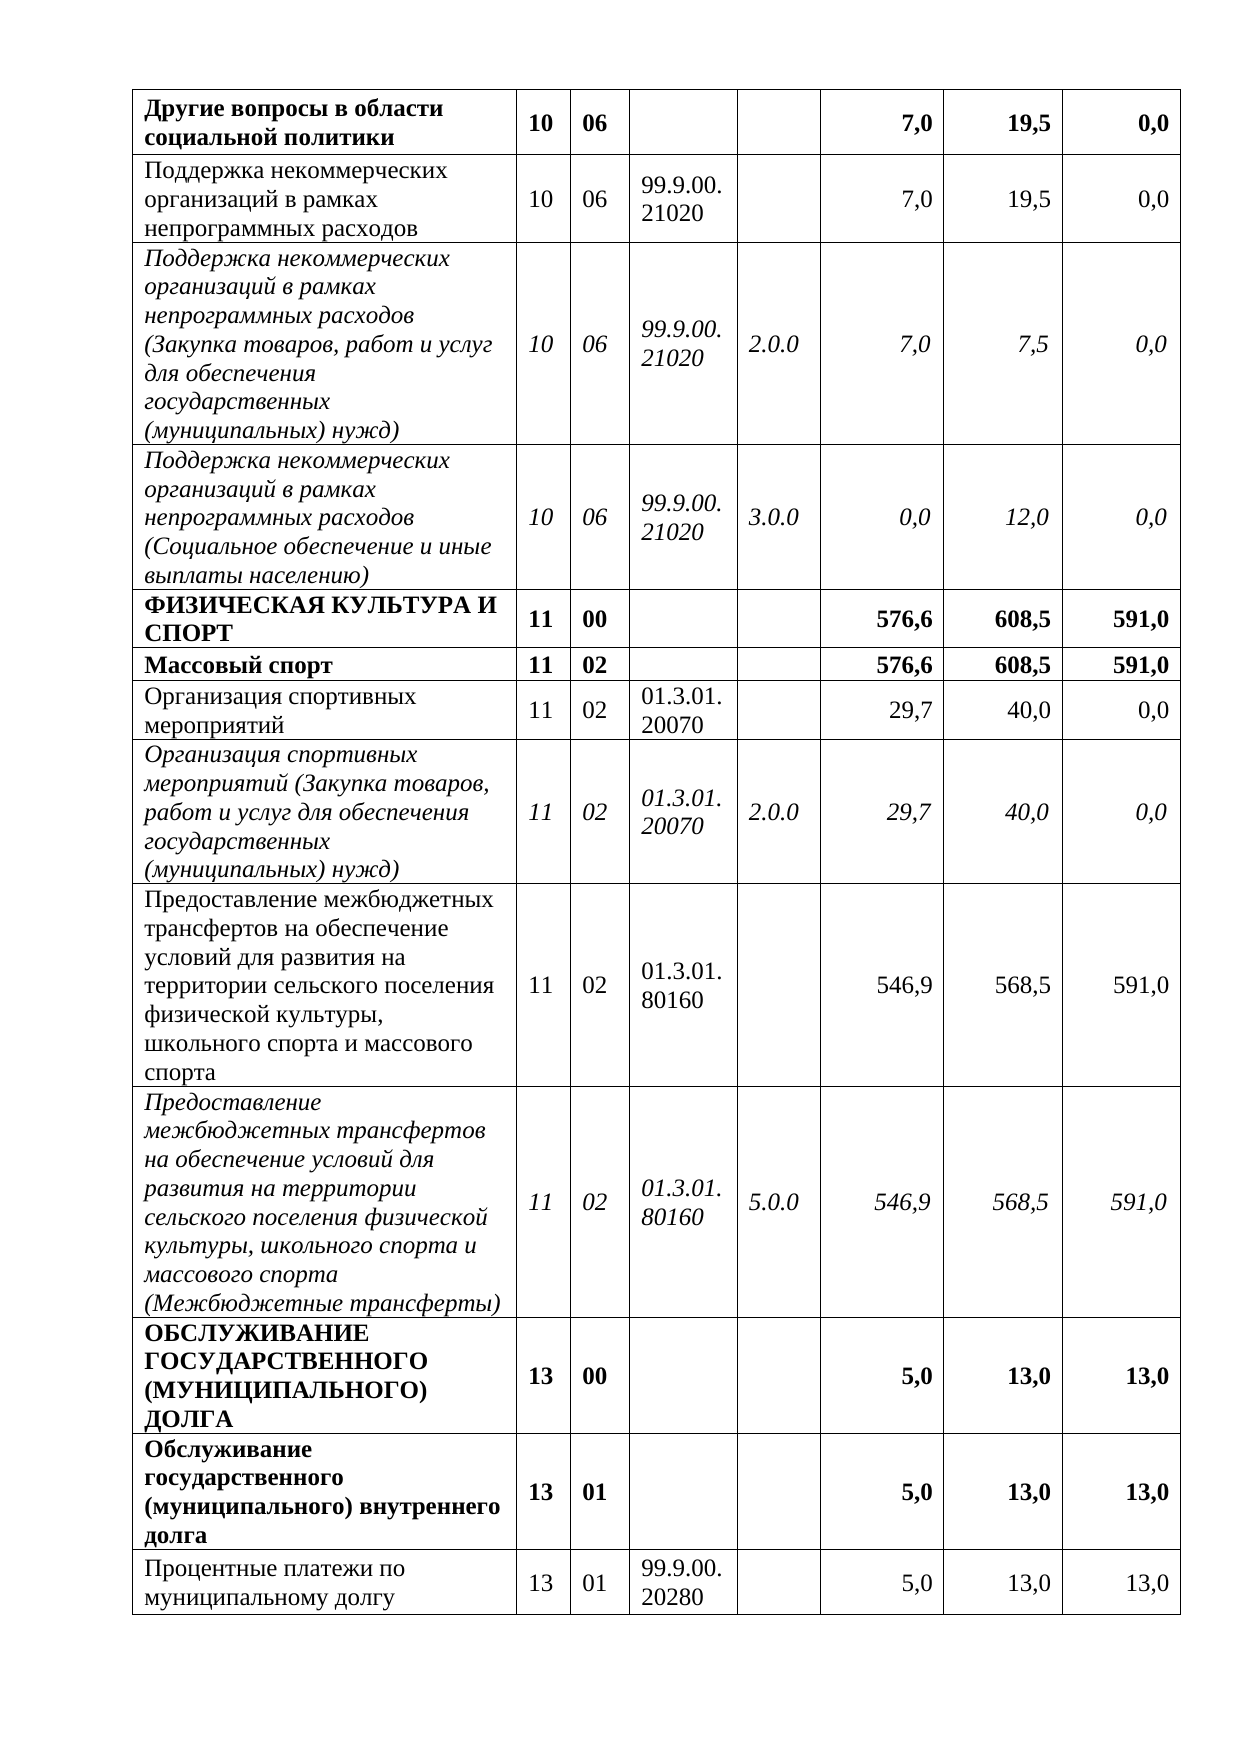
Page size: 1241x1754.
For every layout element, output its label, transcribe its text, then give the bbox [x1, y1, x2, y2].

table_cell [630, 90, 737, 154]
table_cell 2.0.0 [738, 740, 820, 883]
table_cell 546,9 [821, 1087, 943, 1317]
table_cell Поддержка некоммерческих организаций в рамках непрограммных расходов [133, 155, 516, 242]
table_cell 01.3.01.80160 [630, 1087, 737, 1317]
table_cell 99.9.00.21020 [630, 445, 737, 589]
table_cell 06 [571, 445, 629, 589]
table_cell 40,0 [944, 740, 1062, 883]
table_cell 5.0.0 [738, 1087, 820, 1317]
table_cell 5,0 [821, 1550, 943, 1614]
table_cell [630, 1434, 737, 1549]
table_cell 00 [571, 590, 629, 647]
table_cell 568,5 [944, 884, 1062, 1086]
table_cell 5,0 [821, 1318, 943, 1433]
table_cell 01.3.01.20070 [630, 681, 737, 738]
table_cell 02 [571, 1087, 629, 1317]
table_cell [738, 681, 820, 738]
table_cell 0,0 [821, 445, 943, 589]
table_cell 0,0 [1063, 445, 1180, 589]
table_cell 11 [517, 740, 570, 883]
table_cell [738, 590, 820, 647]
table_cell 99.9.00.21020 [630, 243, 737, 444]
table_cell Предоставление межбюджетных трансфертов на обеспечение условий для развития на территории сельского поселения физической культуры, школьного спорта и массового спорта (Межбюджетные трансферты) [133, 1087, 516, 1317]
table_cell 02 [571, 740, 629, 883]
table_cell 7,0 [821, 90, 943, 154]
table_cell 01.3.01.20070 [630, 740, 737, 883]
table_cell Другие вопросы в области социальной политики [133, 90, 516, 154]
table_cell 10 [517, 90, 570, 154]
table_cell 10 [517, 243, 570, 444]
table_cell [738, 648, 820, 680]
table_cell 19,5 [944, 90, 1062, 154]
table_cell Поддержка некоммерческих организаций в рамках непрограммных расходов (Социальное обеспечение и иные выплаты населению) [133, 445, 516, 589]
table_cell [630, 590, 737, 647]
table_cell Обслуживание государственного (муниципального) внутреннего долга [133, 1434, 516, 1549]
table_cell 0,0 [1063, 740, 1180, 883]
table_cell 591,0 [1063, 1087, 1180, 1317]
table_cell 0,0 [1063, 681, 1180, 738]
table_cell 0,0 [1063, 243, 1180, 444]
table_cell 13,0 [944, 1550, 1062, 1614]
table_cell 7,5 [944, 243, 1062, 444]
table_cell [738, 155, 820, 242]
table_cell 608,5 [944, 590, 1062, 647]
table_cell 01.3.01.80160 [630, 884, 737, 1086]
table_cell 99.9.00.20280 [630, 1550, 737, 1614]
table_cell 546,9 [821, 884, 943, 1086]
table_cell 591,0 [1063, 648, 1180, 680]
table_cell 29,7 [821, 740, 943, 883]
table_cell 02 [571, 681, 629, 738]
table_cell ОБСЛУЖИВАНИЕ ГОСУДАРСТВЕННОГО (МУНИЦИПАЛЬНОГО) ДОЛГА [133, 1318, 516, 1433]
table_cell Предоставление межбюджетных трансфертов на обеспечение условий для развития на территории сельского поселения физической культуры, школьного спорта и массового спорта [133, 884, 516, 1086]
table_cell 29,7 [821, 681, 943, 738]
table_cell 06 [571, 90, 629, 154]
table_cell ФИЗИЧЕСКАЯ КУЛЬТУРА И СПОРТ [133, 590, 516, 647]
table_cell 19,5 [944, 155, 1062, 242]
table_cell 13,0 [1063, 1550, 1180, 1614]
table_cell [738, 884, 820, 1086]
table_cell Организация спортивных мероприятий [133, 681, 516, 738]
table_cell 7,0 [821, 243, 943, 444]
table_cell 13 [517, 1318, 570, 1433]
table_cell 06 [571, 243, 629, 444]
table_cell 13,0 [1063, 1434, 1180, 1549]
table_cell 0,0 [1063, 155, 1180, 242]
table_cell 11 [517, 884, 570, 1086]
table_cell [630, 1318, 737, 1433]
table_cell 01 [571, 1550, 629, 1614]
table_cell 13,0 [944, 1434, 1062, 1549]
table_cell 5,0 [821, 1434, 943, 1549]
table_cell 13,0 [1063, 1318, 1180, 1433]
table_cell 568,5 [944, 1087, 1062, 1317]
table_cell 576,6 [821, 590, 943, 647]
table_cell 40,0 [944, 681, 1062, 738]
table_cell Поддержка некоммерческих организаций в рамках непрограммных расходов (Закупка товаров, работ и услуг для обеспечения государственных (муниципальных) нужд) [133, 243, 516, 444]
table_cell 13,0 [944, 1318, 1062, 1433]
table_cell 10 [517, 445, 570, 589]
table_cell 10 [517, 155, 570, 242]
table_cell 576,6 [821, 648, 943, 680]
table_cell 99.9.00.21020 [630, 155, 737, 242]
table_cell [738, 1434, 820, 1549]
table_cell 11 [517, 1087, 570, 1317]
table_cell 13 [517, 1434, 570, 1549]
table_cell 02 [571, 884, 629, 1086]
table_cell 12,0 [944, 445, 1062, 589]
table_cell 01 [571, 1434, 629, 1549]
table_cell [738, 1318, 820, 1433]
table_cell Организация спортивных мероприятий (Закупка товаров, работ и услуг для обеспечения государственных (муниципальных) нужд) [133, 740, 516, 883]
table_cell [738, 90, 820, 154]
table_cell 11 [517, 590, 570, 647]
table_cell 00 [571, 1318, 629, 1433]
table_cell 2.0.0 [738, 243, 820, 444]
table_cell 02 [571, 648, 629, 680]
table_cell 06 [571, 155, 629, 242]
table_cell 11 [517, 648, 570, 680]
table_cell 0,0 [1063, 90, 1180, 154]
table_cell 591,0 [1063, 590, 1180, 647]
table_cell 11 [517, 681, 570, 738]
table_cell 608,5 [944, 648, 1062, 680]
table_cell Процентные платежи по муниципальному долгу [133, 1550, 516, 1614]
table_cell Массовый спорт [133, 648, 516, 680]
table_cell 591,0 [1063, 884, 1180, 1086]
table_cell 7,0 [821, 155, 943, 242]
table_cell 13 [517, 1550, 570, 1614]
table_cell [630, 648, 737, 680]
table_cell 3.0.0 [738, 445, 820, 589]
table_cell [738, 1550, 820, 1614]
